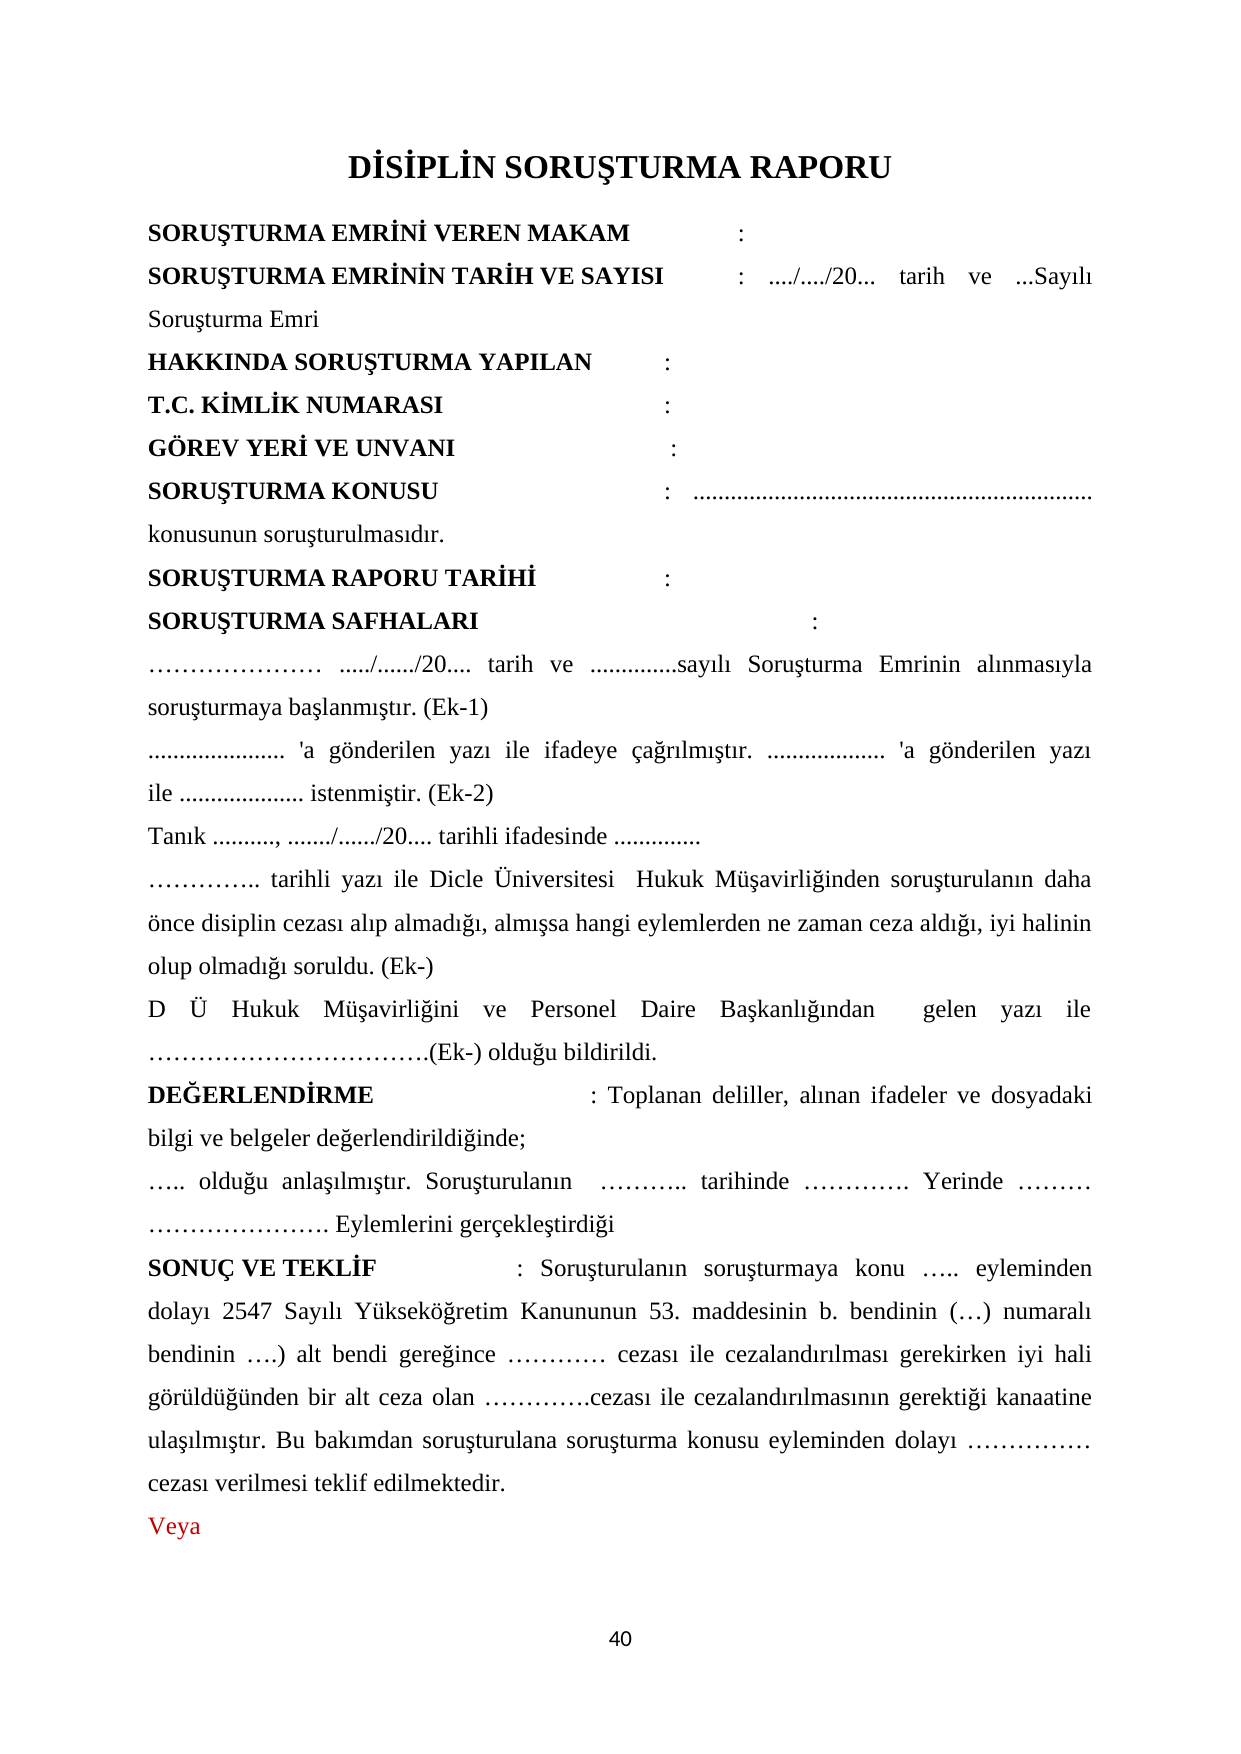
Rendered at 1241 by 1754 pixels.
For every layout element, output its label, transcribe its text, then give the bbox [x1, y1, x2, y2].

text SORUŞTURMA KONUSU : ................................................................ konusunun soruşturulmasıdır. [148, 476, 1093, 548]
text SORUŞTURMA EMRİNİ VEREN MAKAM : [148, 218, 1093, 246]
text ….. olduğu anlaşılmıştır. Soruşturulanın ……….. tarihinde …………. Yerinde ……… …………………. Eylemlerini gerçekleştirdiği [148, 1166, 1093, 1238]
text ………….. tarihli yazı ile Dicle Üniversitesi Hukuk Müşavirliğinden soruşturulanın daha önce disiplin cezası alıp almadığı, almışsa hangi eylemlerden ne zaman ceza aldığı, iyi halinin olup olmadığı soruldu. (Ek-) [148, 864, 1093, 979]
text GÖREV YERİ VE UNVANI : [148, 433, 1093, 462]
text SORUŞTURMA RAPORU TARİHİ : [148, 563, 1093, 591]
text DEĞERLENDİRME : Toplanan deliller, alınan ifadeler ve dosyadaki bilgi ve belgeler değerlendirildiğinde; [148, 1080, 1093, 1152]
text HAKKINDA SORUŞTURMA YAPILAN : [148, 347, 1093, 376]
text SONUÇ VE TEKLİF : Soruşturulanın soruşturmaya konu ….. eyleminden dolayı 2547 Sayılı Yükseköğretim Kanununun 53. maddesinin b. bendinin (…) numaralı bendinin ….) alt bendi gereğince ………… cezası ile cezalandırılması gerekirken iyi hali görüldüğünden bir alt ceza olan ………….cezası ile cezalandırılmasının gerektiği kanaatine ulaşılmıştır. Bu bakımdan soruşturulana soruşturma konusu eyleminden dolayı ……………cezası verilmesi teklif edilmektedir. [148, 1253, 1093, 1497]
text Veya [148, 1511, 1093, 1540]
text D Ü Hukuk Müşavirliğini ve Personel Daire Başkanlığından gelen yazı ile …………………………….(Ek-) olduğu bildirildi. [148, 994, 1093, 1066]
text SORUŞTURMA EMRİNİN TARİH VE SAYISI : ..../..../20... tarih ve ...Sayılı Soruşturma Emri [148, 261, 1093, 333]
text T.C. KİMLİK NUMARASI : [148, 390, 1093, 419]
text ...................... 'a gönderilen yazı ile ifadeye çağrılmıştır. ................... 'a gönderilen yazı ile .................... istenmiştir. (Ek-2) [148, 735, 1093, 807]
text ………………… ...../....../20.... tarih ve ..............sayılı Soruşturma Emrinin alınmasıyla soruşturmaya başlanmıştır. (Ek-1) [148, 649, 1093, 721]
text DİSİPLİN SORUŞTURMA RAPORU [148, 148, 1093, 186]
text Tanık .........., ......./....../20.... tarihli ifadesinde .............. [148, 821, 1093, 850]
text SORUŞTURMA SAFHALARI : [148, 606, 1093, 634]
